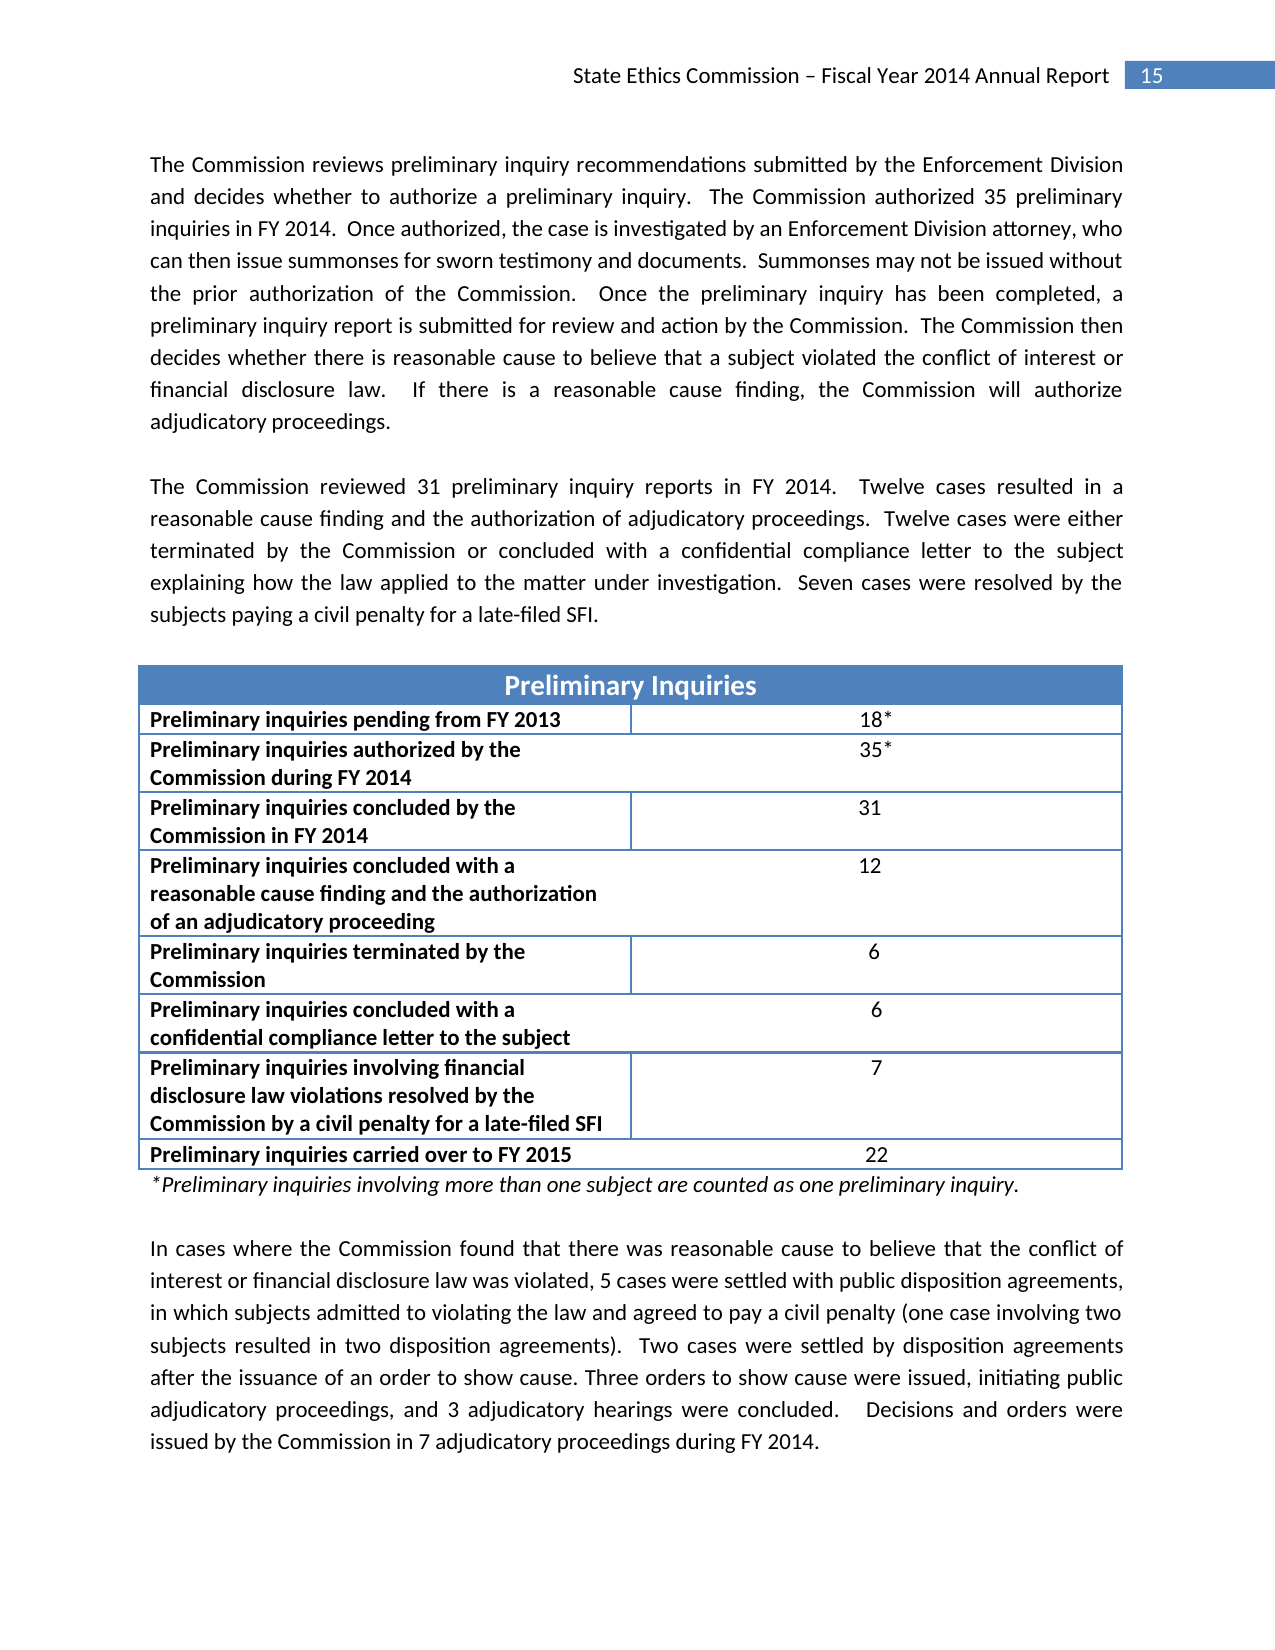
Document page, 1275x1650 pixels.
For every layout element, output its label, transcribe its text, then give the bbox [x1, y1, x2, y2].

table_cell 7 [632, 1054, 1121, 1138]
table_cell Preliminary inquiries pending from FY 2013 [140, 705, 630, 733]
table_cell 12 [631, 851, 1121, 935]
text *Preliminary inquiries involving more than one subject are counted as one preliminary inquiry. [150, 1170, 1125, 1198]
table_cell Preliminary inquiries concluded by the Commission in FY 2014 [140, 793, 630, 849]
table_header Preliminary Inquiries [140, 667, 1121, 703]
table_cell 18* [632, 705, 1121, 733]
table_cell Preliminary inquiries carried over to FY 2015 [140, 1140, 631, 1168]
table_cell 31 [632, 793, 1121, 849]
text The Commission reviewed 31 preliminary inquiry reports in FY 2014. Twelve cases resulted in a reasonable cause finding and the authorization of adjudicatory proceedings. Twelve cases were either terminated by the Commission or concluded with a confidential compliance letter to the subject explaining how the law applied to the matter under investigation. Seven cases were resolved by the subjects paying a civil penalty for a late-filed SFI. [150, 472, 1125, 629]
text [150, 150, 1125, 436]
table_cell Preliminary inquiries involving financial disclosure law violations resolved by the Commission by a civil penalty for a late-filed SFI [140, 1054, 630, 1138]
table_cell Preliminary inquiries concluded with a reasonable cause finding and the authorization of an adjudicatory proceeding [140, 851, 631, 935]
table_cell 6 [632, 937, 1121, 993]
table_cell 22 [631, 1140, 1121, 1168]
table_cell Preliminary inquiries authorized by the Commission during FY 2014 [140, 735, 631, 791]
table_cell Preliminary inquiries terminated by the Commission [140, 937, 630, 993]
text In cases where the Commission found that there was reasonable cause to believe that the conflict of interest or financial disclosure law was violated, 5 cases were settled with public disposition agreements, in which subjects admitted to violating the law and agreed to pay a civil penalty (one case involving two subjects resulted in two disposition agreements). Two cases were settled by disposition agreements after the issuance of an order to show cause. Three orders to show cause were issued, initiating public adjudicatory proceedings, and 3 adjudicatory hearings were concluded. Decisions and orders were issued by the Commission in 7 adjudicatory proceedings during FY 2014. [150, 1234, 1125, 1455]
table_cell 35* [631, 735, 1121, 791]
table_cell Preliminary inquiries concluded with a confidential compliance letter to the subject [140, 995, 631, 1051]
table_cell 6 [631, 995, 1121, 1051]
